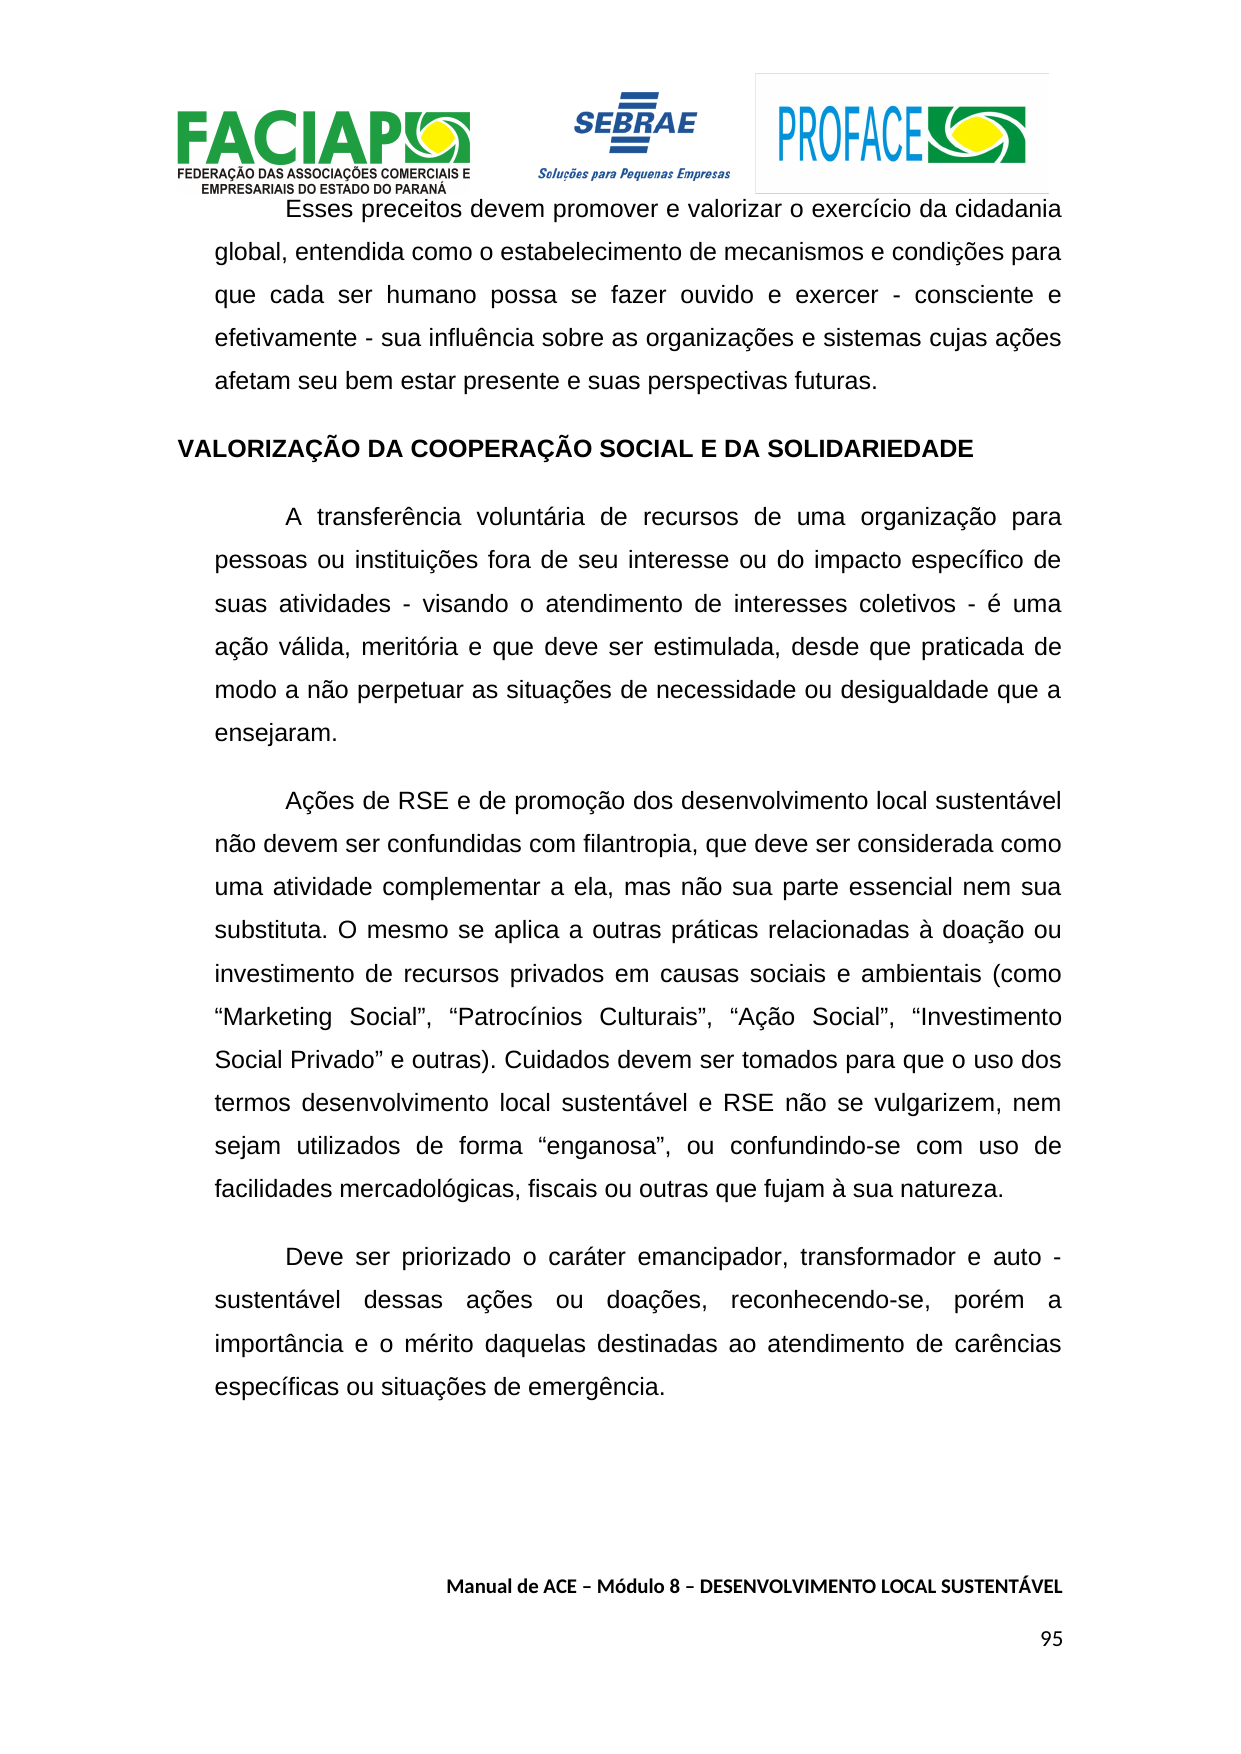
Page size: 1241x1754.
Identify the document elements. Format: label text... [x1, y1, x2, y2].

picture [755, 73, 1049, 194]
text A transferência voluntária de recursos de uma organização para pessoas ou instituições fora de seu interesse ou do impacto específico de suas atividades - visando o atendimento de interesses coletivos - é uma ação válida, meritória e que deve ser estimulada, desde que praticada de modo a não perpetuar as situações de necessidade ou desigualdade que a ensejaram. [214, 502, 1063, 747]
text Ações de RSE e de promoção dos desenvolvimento local sustentável não devem ser confundidas com filantropia, que deve ser considerada como uma atividade complementar a ela, mas não sua parte essencial nem sua substituta. O mesmo se aplica a outras práticas relacionadas à doação ou investimento de recursos privados em causas sociais e ambientais (como “Marketing Social”, “Patrocínios Culturais”, “Ação Social”, “Investimento Social Privado” e outras). Cuidados devem ser tomados para que o uso dos termos desenvolvimento local sustentável e RSE não se vulgarizem, nem sejam utilizados de forma “enganosa”, ou confundindo-se com uso de facilidades mercadológicas, fiscais ou outras que fujam à sua natureza. [214, 786, 1063, 1203]
picture [177, 110, 470, 194]
text Deve ser priorizado o caráter emancipador, transformador e auto -sustentável dessas ações ou doações, reconhecendo-se, porém a importância e o mérito daquelas destinadas ao atendimento de carências específicas ou situações de emergência. [214, 1242, 1063, 1400]
picture [521, 75, 730, 194]
text Esses preceitos devem promover e valorizar o exercício da cidadania global, entendida como o estabelecimento de mecanismos e condições para que cada ser humano possa se fazer ouvido e exercer - consciente e efetivamente - sua influência sobre as organizações e sistemas cujas ações afetam seu bem estar presente e suas perspectivas futuras. [214, 193, 1063, 395]
subtitle VALORIZAÇÃO DA COOPERAÇÃO SOCIAL E DA SOLIDARIEDADE [177, 434, 1063, 463]
